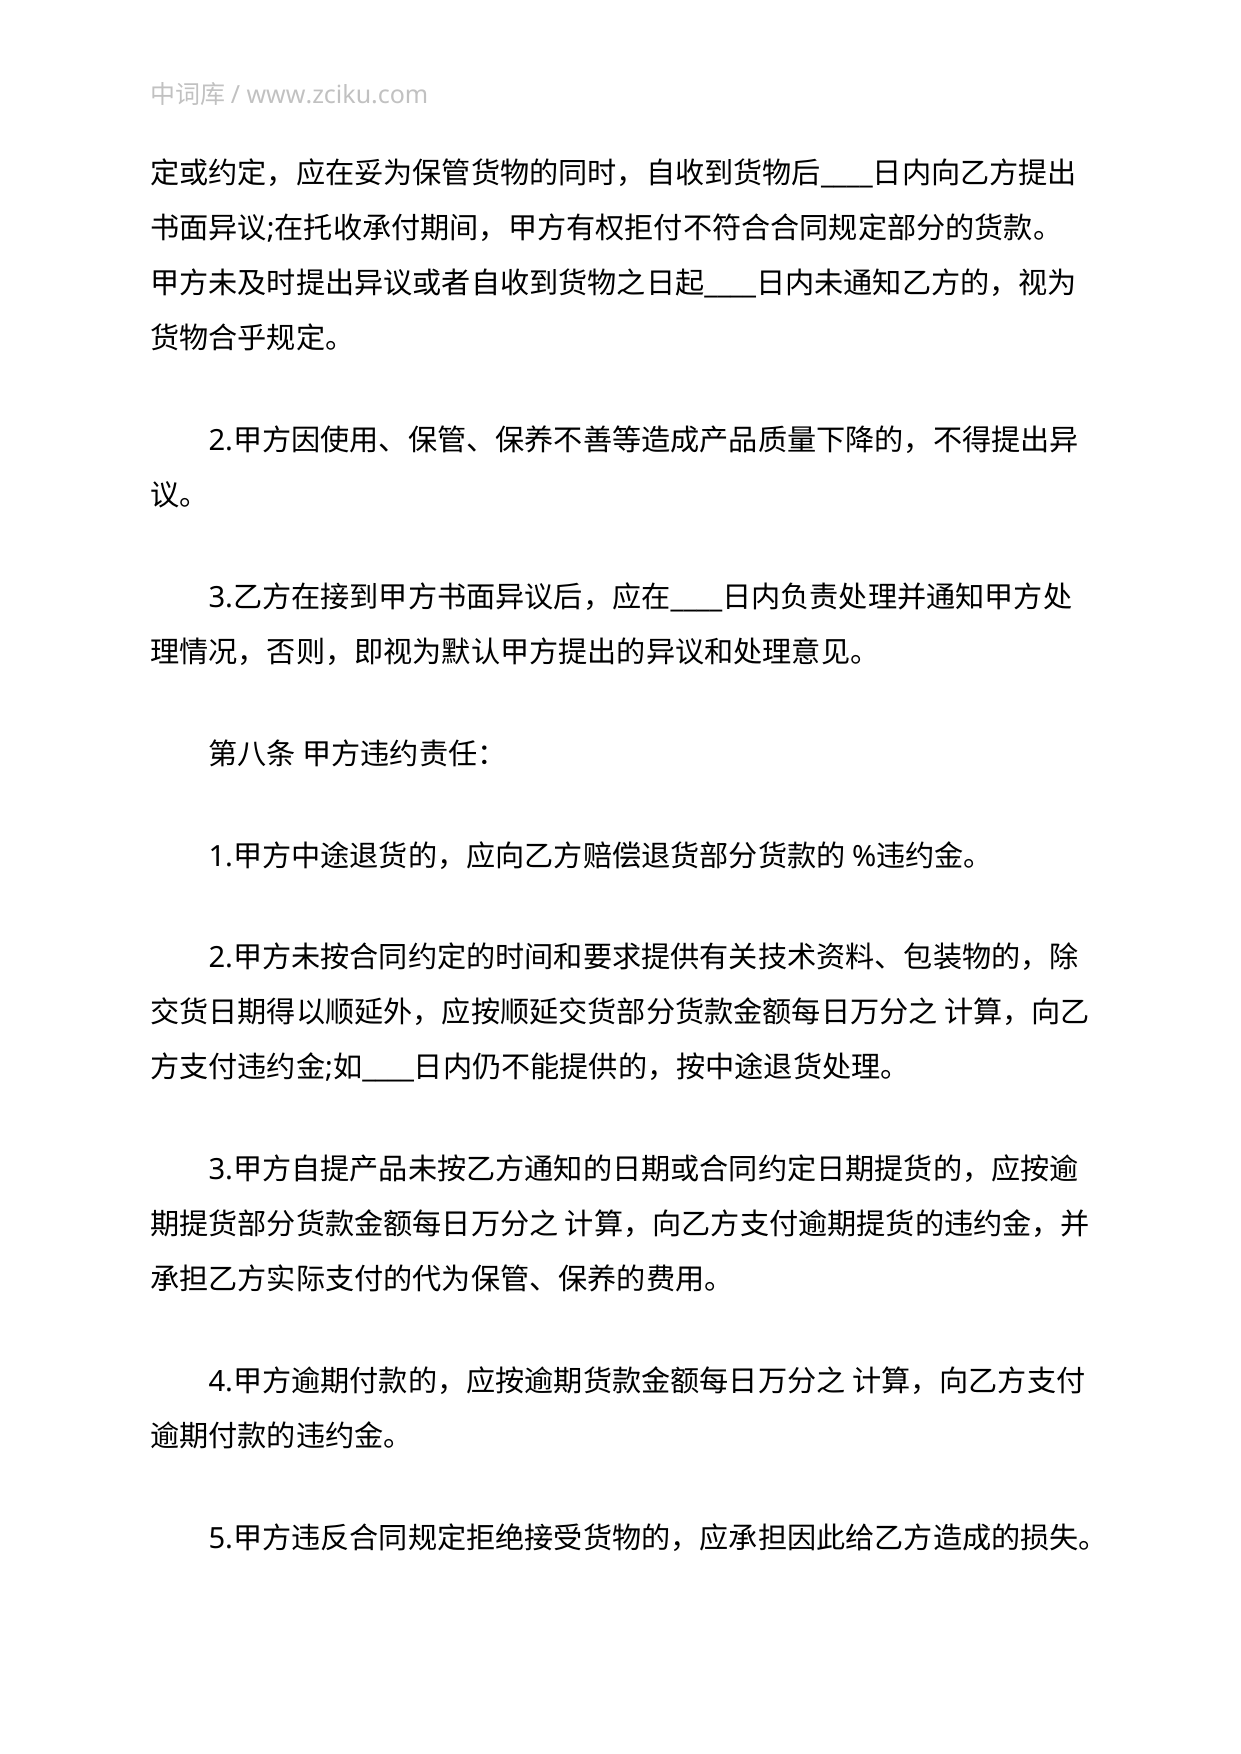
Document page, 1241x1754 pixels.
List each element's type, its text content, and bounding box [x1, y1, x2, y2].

text 3.乙方在接到甲方书面异议后，应在____日内负责处理并通知甲方处理情况，否则，即视为默认甲方提出的异议和处理意见。 [150, 573, 1090, 671]
text 2.甲方因使用、保管、保养不善等造成产品质量下降的，不得提出异议。 [150, 417, 1090, 514]
text 4.甲方逾期付款的，应按逾期货款金额每日万分之 计算，向乙方支付逾期付款的违约金。 [150, 1358, 1090, 1455]
text 3.甲方自提产品未按乙方通知的日期或合同约定日期提货的，应按逾期提货部分货款金额每日万分之 计算，向乙方支付逾期提货的违约金，并承担乙方实际支付的代为保管、保养的费用。 [150, 1146, 1090, 1298]
text 第八条 甲方违约责任： [150, 730, 1090, 773]
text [150, 150, 1090, 357]
text 2.甲方未按合同约定的时间和要求提供有关技术资料、包装物的，除交货日期得以顺延外，应按顺延交货部分货款金额每日万分之 计算，向乙方支付违约金;如____日内仍不能提供的，按中途退货处理。 [150, 934, 1090, 1086]
text 1.甲方中途退货的，应向乙方赔偿退货部分货款的 %违约金。 [150, 832, 1090, 874]
text 5.甲方违反合同规定拒绝接受货物的，应承担因此给乙方造成的损失。 [150, 1514, 1090, 1557]
